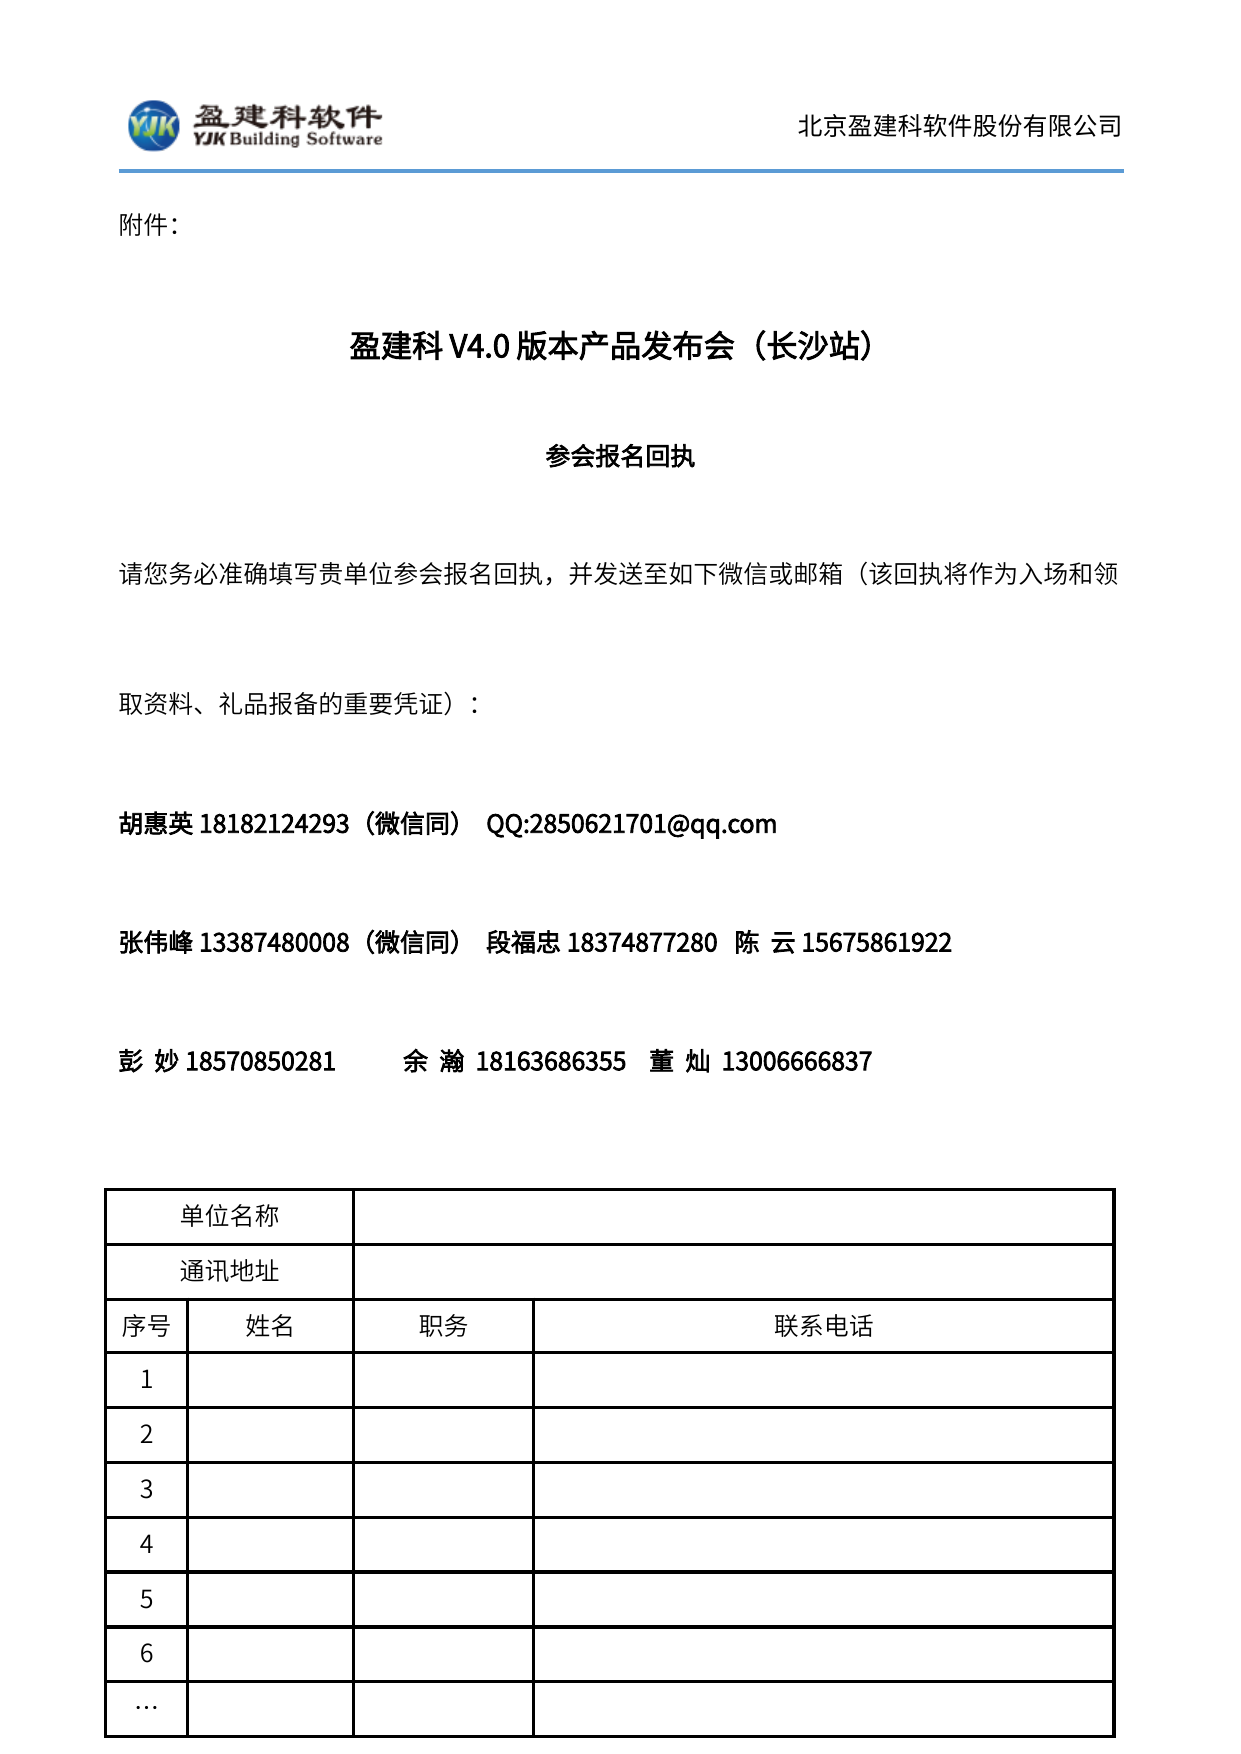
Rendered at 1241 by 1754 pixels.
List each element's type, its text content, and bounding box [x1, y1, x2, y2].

table_cell [189, 1574, 352, 1625]
table_cell 2 [107, 1409, 186, 1461]
table_cell [535, 1574, 1112, 1625]
table_cell [355, 1629, 532, 1680]
table_cell 通讯地址 [107, 1246, 352, 1298]
table_cell [355, 1246, 1112, 1298]
table_cell [535, 1629, 1112, 1680]
table_cell [355, 1464, 532, 1516]
table_cell [355, 1409, 532, 1461]
text 参会报名回执 [118, 417, 1122, 482]
table_cell [535, 1519, 1112, 1570]
table_cell [355, 1354, 532, 1406]
table_cell [189, 1464, 352, 1516]
table_cell [355, 1683, 532, 1735]
text 彭 妙 18570850281 余 瀚 18163686355 董 灿 13006666837 [118, 1022, 1122, 1087]
table_cell [535, 1354, 1112, 1406]
table_cell 姓名 [189, 1301, 352, 1351]
table_cell [355, 1519, 532, 1570]
table_cell [189, 1629, 352, 1680]
table_cell 3 [107, 1464, 186, 1516]
table_cell 序号 [107, 1301, 186, 1351]
table_cell [535, 1464, 1112, 1516]
picture [124, 99, 384, 157]
table_cell [355, 1574, 532, 1625]
table_cell 1 [107, 1354, 186, 1406]
table_cell … [107, 1683, 186, 1735]
text 胡惠英 18182124293（微信同） QQ:2850621701@qq.com [118, 784, 1122, 849]
text 张伟峰 13387480008（微信同） 段福忠 18374877280 陈 云 15675861922 [118, 903, 1122, 968]
text 附件： [118, 186, 1122, 251]
table_cell 联系电话 [535, 1301, 1112, 1351]
table_header 单位名称 [107, 1191, 352, 1243]
table_cell 4 [107, 1519, 186, 1570]
table_cell [189, 1519, 352, 1570]
table_cell 6 [107, 1629, 186, 1680]
table_header [355, 1191, 1112, 1243]
table_cell [189, 1409, 352, 1461]
table_cell 职务 [355, 1301, 532, 1351]
text 请您务必准确填写贵单位参会报名回执，并发送至如下微信或邮箱（该回执将作为入场和领取资料、礼品报备的重要凭证）： [118, 536, 1122, 731]
table_cell [535, 1409, 1112, 1461]
table_cell 5 [107, 1574, 186, 1625]
table_cell [189, 1354, 352, 1406]
table_cell [535, 1683, 1112, 1735]
text 盈建科V4.0版本产品发布会（长沙站） [118, 305, 1122, 370]
table_cell [189, 1683, 352, 1735]
